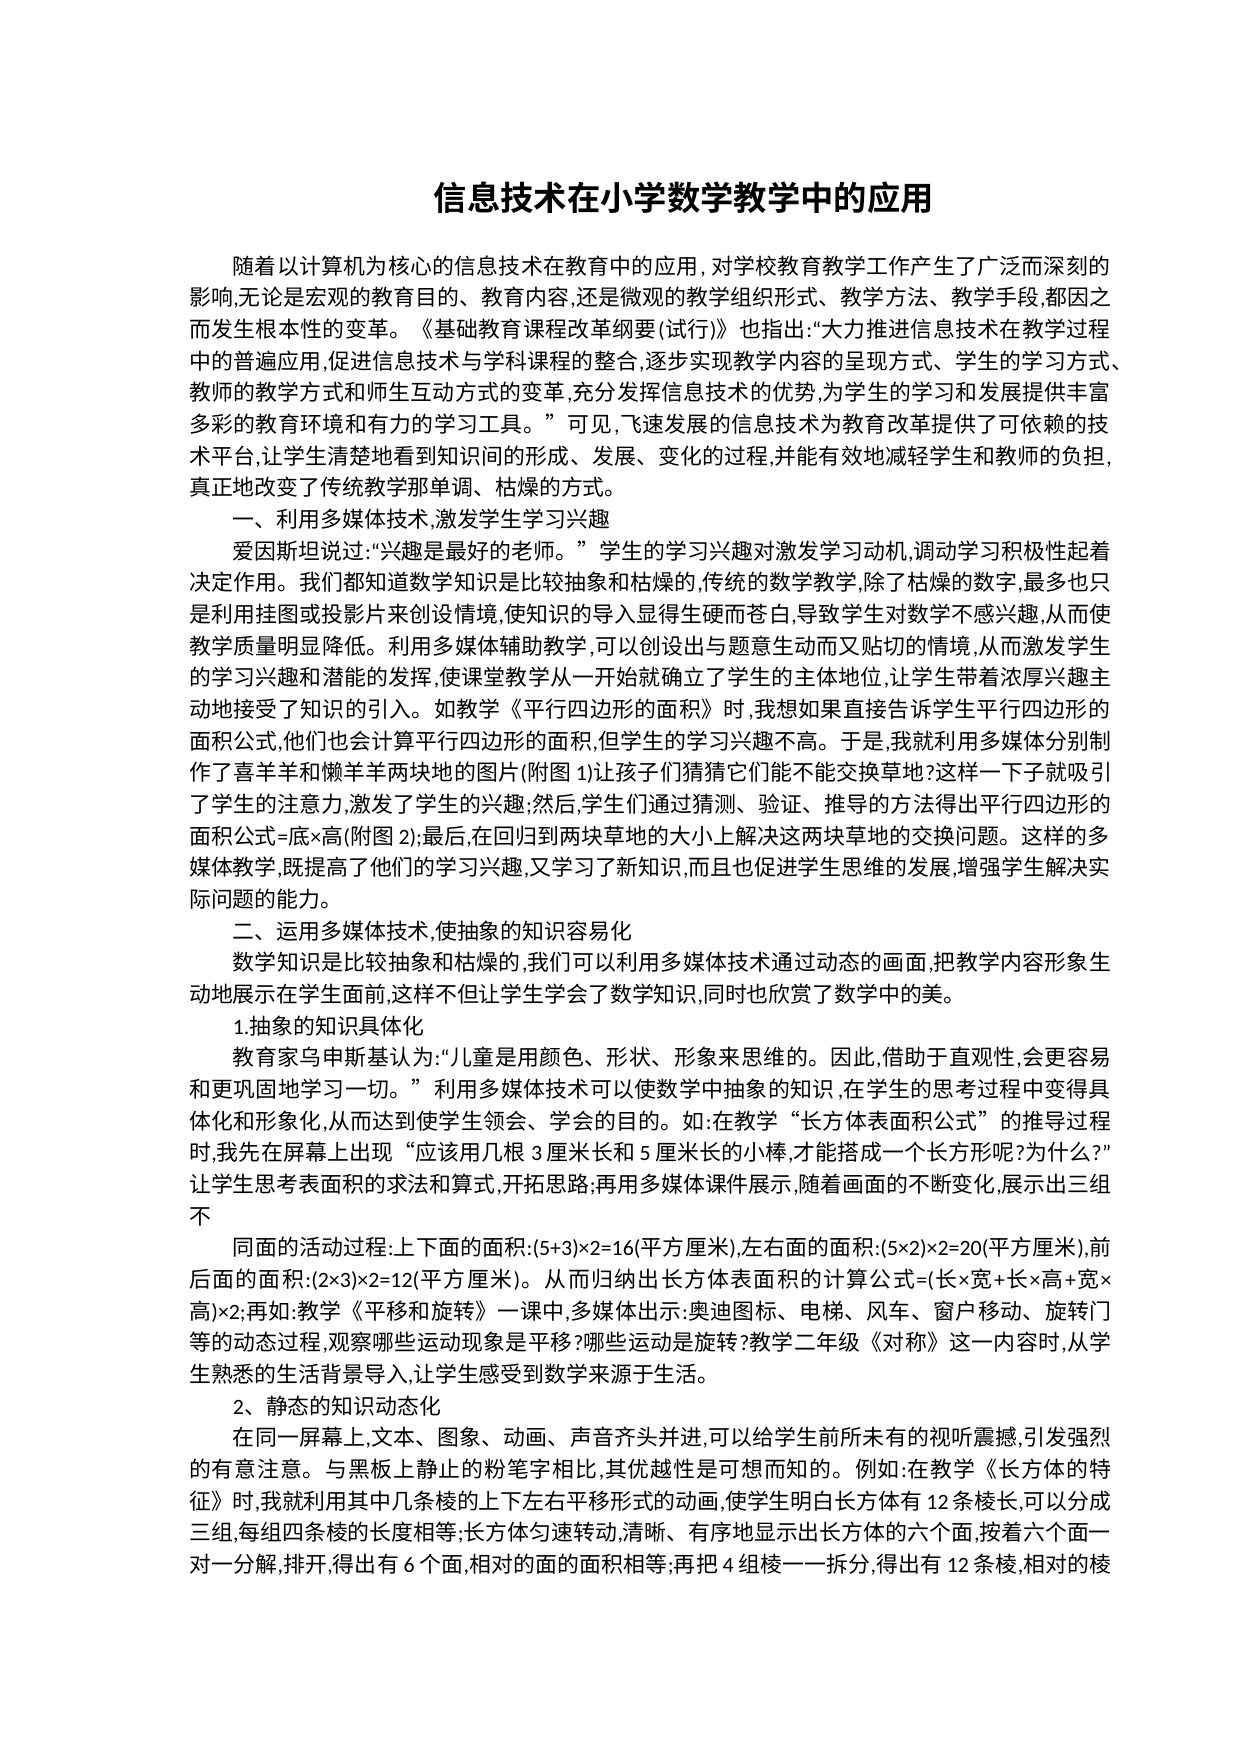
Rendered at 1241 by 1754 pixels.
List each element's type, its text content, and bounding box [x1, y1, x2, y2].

text 数学知识是比较抽象和枯燥的,我们可以利用多媒体技术通过动态的画面,把教学内容形象生动地展示在学生面前,这样不但让学生学会了数学知识,同时也欣赏了数学中的美。 [189, 945, 1111, 1009]
text 爱因斯坦说过:“兴趣是最好的老师。”学生的学习兴趣对激发学习动机,调动学习积极性起着决定作用。我们都知道数学知识是比较抽象和枯燥的,传统的数学教学,除了枯燥的数字,最多也只是利用挂图或投影片来创设情境,使知识的导入显得生硬而苍白,导致学生对数学不感兴趣,从而使教学质量明显降低。利用多媒体辅助教学,可以创设出与题意生动而又贴切的情境,从而激发学生的学习兴趣和潜能的发挥,使课堂教学从一开始就确立了学生的主体地位,让学生带着浓厚兴趣主动地接受了知识的引入。如教学《平行四边形的面积》时,我想如果直接告诉学生平行四边形的面积公式,他们也会计算平行四边形的面积,但学生的学习兴趣不高。于是,我就利用多媒体分别制作了喜羊羊和懒羊羊两块地的图片(附图1)让孩子们猜猜它们能不能交换草地?这样一下子就吸引了学生的注意力,激发了学生的兴趣;然后,学生们通过猜测、验证、推导的方法得出平行四边形的面积公式=底×高(附图2);最后,在回归到两块草地的大小上解决这两块草地的交换问题。这样的多媒体教学,既提高了他们的学习兴趣,又学习了新知识,而且也促进学生思维的发展,增强学生解决实际问题的能力。 [189, 534, 1111, 914]
text 一、利用多媒体技术,激发学生学习兴趣 [189, 502, 1111, 534]
text 二、运用多媒体技术,使抽象的知识容易化 [189, 914, 1111, 945]
subtitle 信息技术在小学数学教学中的应用 [189, 171, 1111, 219]
text 1.抽象的知识具体化 [189, 1009, 1111, 1040]
text 同面的活动过程:上下面的面积:(5+3)×2=16(平方厘米),左右面的面积:(5×2)×2=20(平方厘米),前后面的面积:(2×3)×2=12(平方厘米)。从而归纳出长方体表面积的计算公式=(长×宽+长×高+宽×高)×2;再如:教学《平移和旋转》一课中,多媒体出示:奥迪图标、电梯、风车、窗户移动、旋转门等的动态过程,观察哪些运动现象是平移?哪些运动是旋转?教学二年级《对称》这一内容时,从学生熟悉的生活背景导入,让学生感受到数学来源于生活。 [189, 1230, 1111, 1389]
text 随着以计算机为核心的信息技术在教育中的应用, 对学校教育教学工作产生了广泛而深刻的影响,无论是宏观的教育目的、教育内容,还是微观的教学组织形式、教学方法、教学手段,都因之而发生根本性的变革。《基础教育课程改革纲要(试行)》也指出:“大力推进信息技术在教学过程中的普遍应用,促进信息技术与学科课程的整合,逐步实现教学内容的呈现方式、学生的学习方式、教师的教学方式和师生互动方式的变革,充分发挥信息技术的优势,为学生的学习和发展提供丰富多彩的教育环境和有力的学习工具。”可见,飞速发展的信息技术为教育改革提供了可依赖的技术平台,让学生清楚地看到知识间的形成、发展、变化的过程,并能有效地减轻学生和教师的负担,真正地改变了传统教学那单调、枯燥的方式。 [189, 249, 1111, 502]
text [189, 1420, 1111, 1579]
text 2、静态的知识动态化 [189, 1389, 1111, 1420]
text 教育家乌申斯基认为:“儿童是用颜色、形状、形象来思维的。因此,借助于直观性,会更容易和更巩固地学习一切。”利用多媒体技术可以使数学中抽象的知识,在学生的思考过程中变得具体化和形象化,从而达到使学生领会、学会的目的。如:在教学“长方体表面积公式”的推导过程时,我先在屏幕上出现“应该用几根3厘米长和5厘米长的小棒,才能搭成一个长方形呢?为什么?”让学生思考表面积的求法和算式,开拓思路;再用多媒体课件展示,随着画面的不断变化,展示出三组不 [189, 1040, 1111, 1230]
